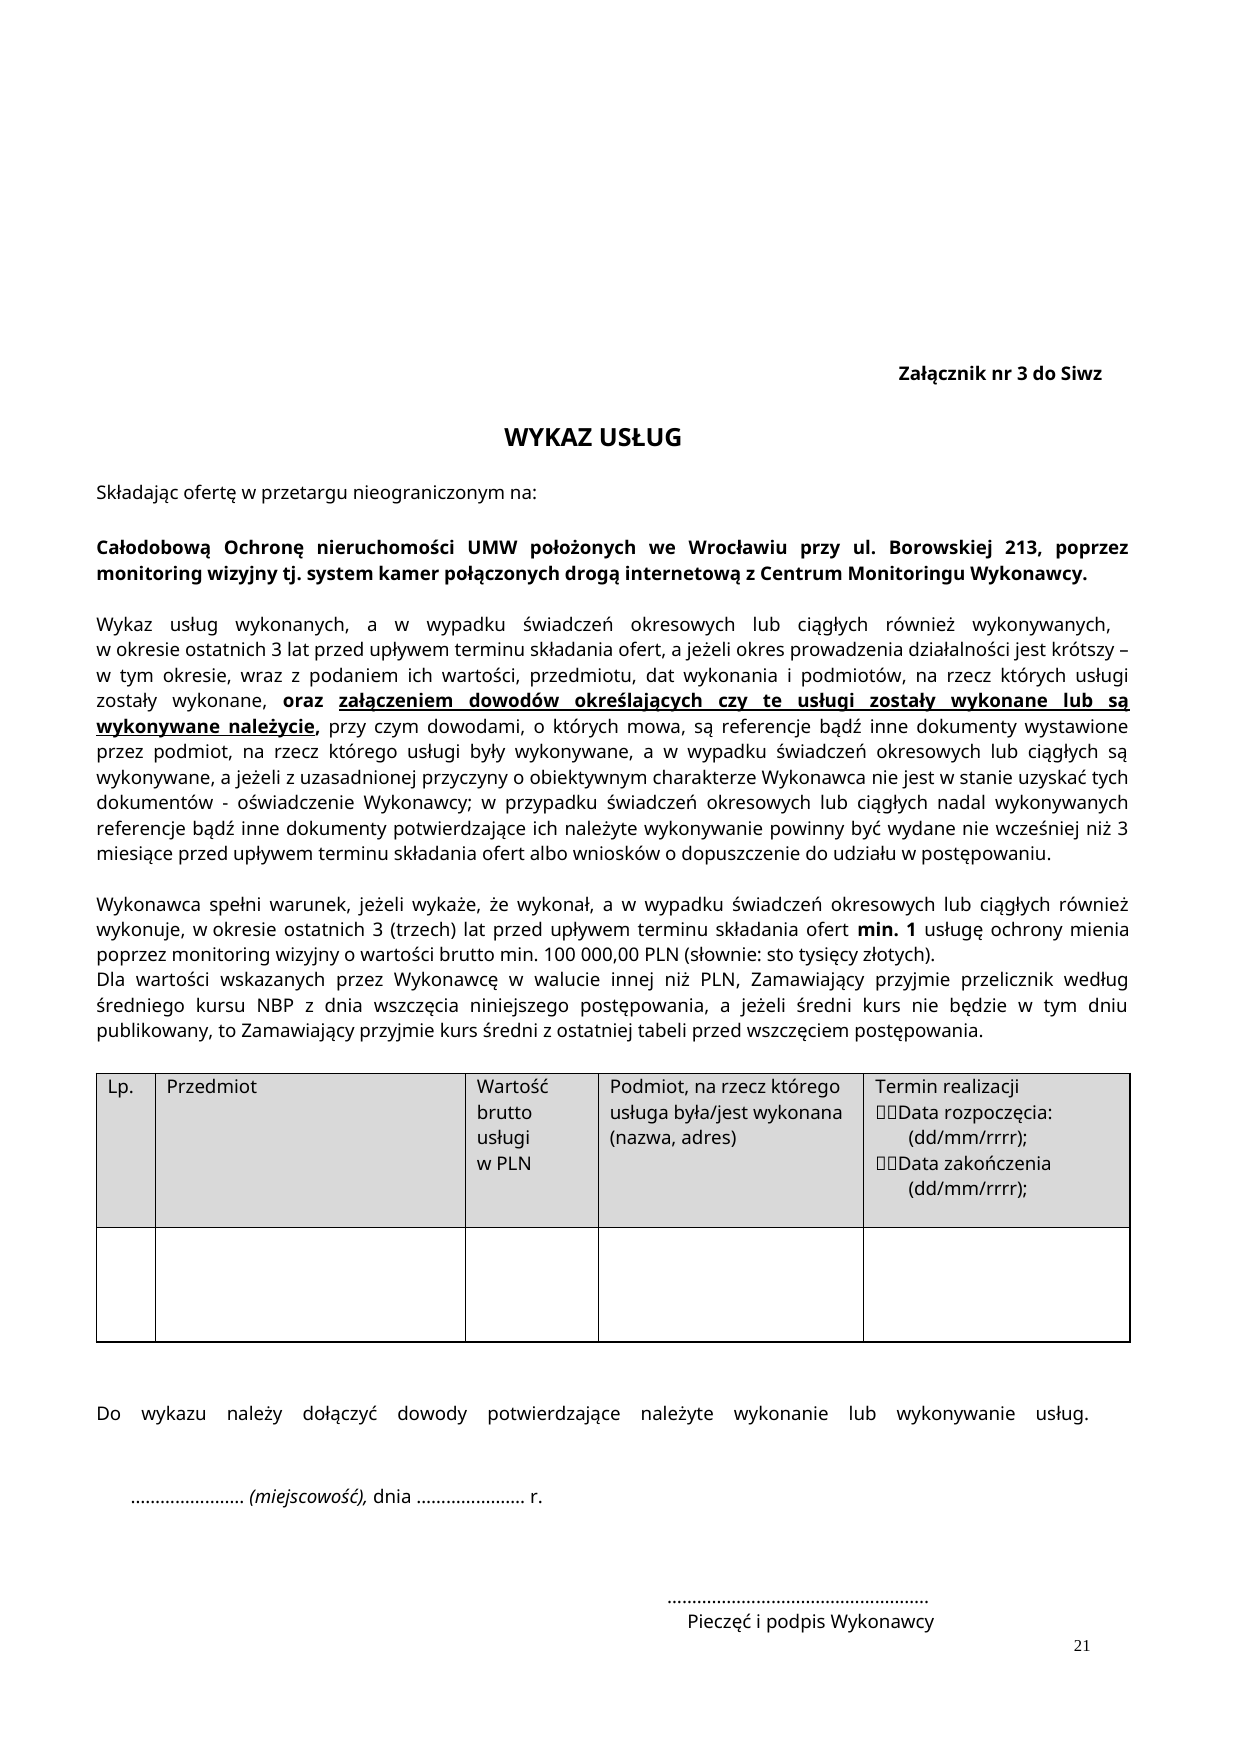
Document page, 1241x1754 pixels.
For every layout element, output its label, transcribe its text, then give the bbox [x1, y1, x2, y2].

text Wykonawca spełni warunek, jeżeli wykaże, że wykonał, a w wypadku świadczeń okresowych lub ciągłych również wykonuje, w okresie ostatnich 3 (trzech) lat przed upływem terminu składania ofert min. 1 usługę ochrony mienia poprzez monitoring wizyjny o wartości brutto min. 100 000,00 PLN (słownie: sto tysięcy złotych). [96, 892, 1130, 967]
text …………………………………………….. [96, 1583, 1090, 1608]
table_header Wartość brutto usługi w PLN [466, 1074, 598, 1227]
table_cell [156, 1228, 465, 1341]
text …………….……. (miejscowość), dnia …………………. r. [96, 1483, 1090, 1508]
table_cell [97, 1228, 155, 1341]
table_cell [466, 1228, 598, 1341]
table_header Termin realizacji Data rozpoczęcia: (dd/mm/rrrr); Data zakończenia (dd/mm/rrrr); [864, 1074, 1129, 1227]
text Składając ofertę w przetargu nieograniczonym na: [96, 476, 1090, 505]
table_header Podmiot, na rzecz którego usługa była/jest wykonana (nazwa, adres) [599, 1074, 863, 1227]
text Wykaz usług wykonanych, a w wypadku świadczeń okresowych lub ciągłych również wykonywanych, w okresie ostatnich 3 lat przed upływem terminu składania ofert, a jeżeli okres prowadzenia działalności jest krótszy – w tym okresie, wraz z podaniem ich wartości, przedmiotu, dat wykonania i podmiotów, na rzecz których usługi zostały wykonane, oraz załączeniem dowodów określających czy te usługi zostały wykonane lub są wykonywane należycie, przy czym dowodami, o których mowa, są referencje bądź inne dokumenty wystawione przez podmiot, na rzecz którego usługi były wykonywane, a w wypadku świadczeń okresowych lub ciągłych są wykonywane, a jeżeli z uzasadnionej przyczyny o obiektywnym charakterze Wykonawca nie jest w stanie uzyskać tych dokumentów - oświadczenie Wykonawcy; w przypadku świadczeń okresowych lub ciągłych nadal wykonywanych referencje bądź inne dokumenty potwierdzające ich należyte wykonywanie powinny być wydane nie wcześniej niż 3 miesiące przed upływem terminu składania ofert albo wniosków o dopuszczenie do udziału w postępowaniu. [96, 611, 1130, 866]
table_cell [599, 1228, 863, 1341]
text Całodobową Ochronę nieruchomości UMW położonych we Wrocławiu przy ul. Borowskiej 213, poprzez monitoring wizyjny tj. system kamer połączonych drogą internetową z Centrum Monitoringu Wykonawcy. [96, 534, 1130, 586]
text WYKAZ USŁUG [96, 426, 1090, 451]
text Pieczęć i podpis Wykonawcy [651, 1608, 1086, 1633]
text Dla wartości wskazanych przez Wykonawcę w walucie innej niż PLN, Zamawiający przyjmie przelicznik według średniego kursu NBP z dnia wszczęcia niniejszego postępowania, a jeżeli średni kurs nie będzie w tym dniu publikowany, to Zamawiający przyjmie kurs średni z ostatniej tabeli przed wszczęciem postępowania. [96, 967, 1130, 1043]
subtitle Załącznik nr 3 do Siwz [96, 360, 1102, 385]
table_header Lp. [97, 1074, 155, 1227]
table_cell [864, 1228, 1129, 1341]
table_header Przedmiot [156, 1074, 465, 1227]
text Do wykazu należy dołączyć dowody potwierdzające należyte wykonanie lub wykonywanie usług. [96, 1400, 1090, 1454]
